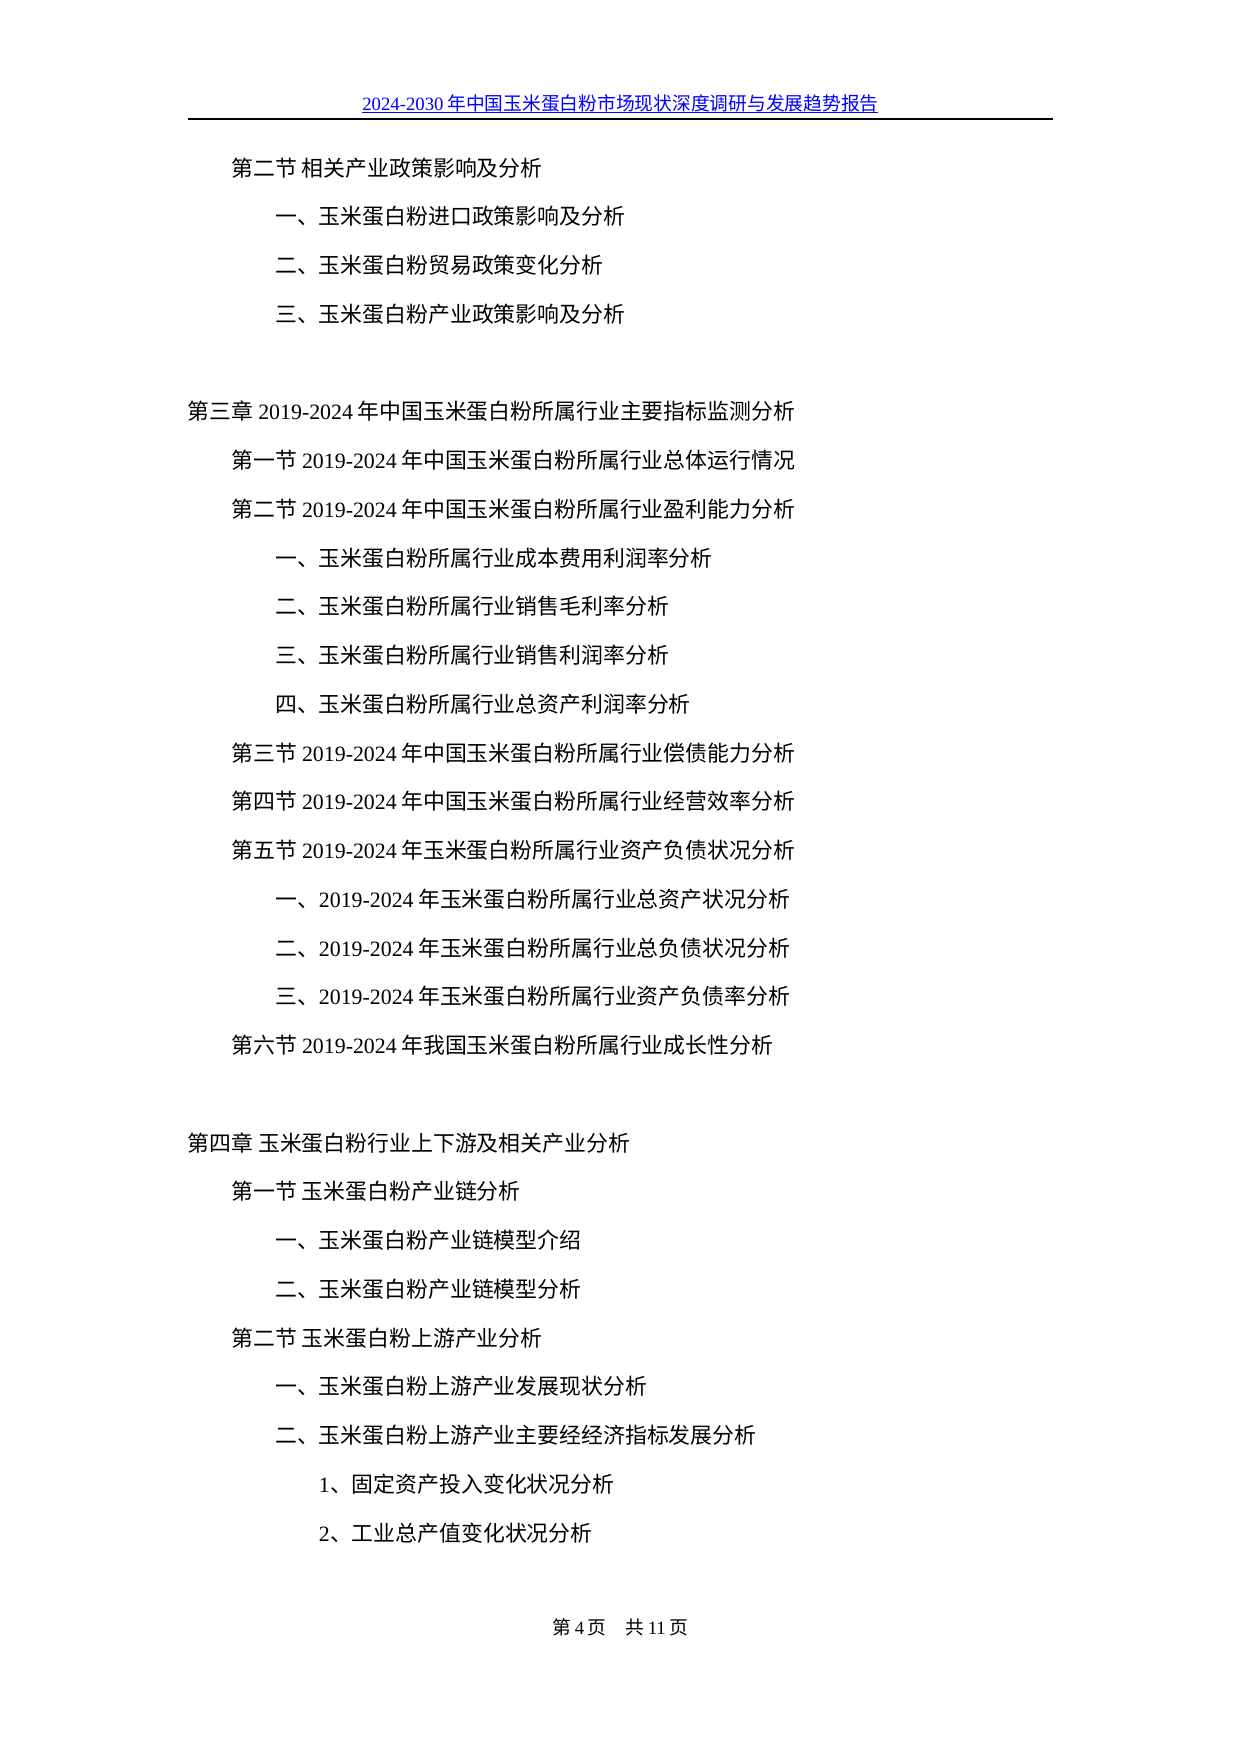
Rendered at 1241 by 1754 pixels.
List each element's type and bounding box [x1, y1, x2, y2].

text [187, 150, 1053, 1548]
